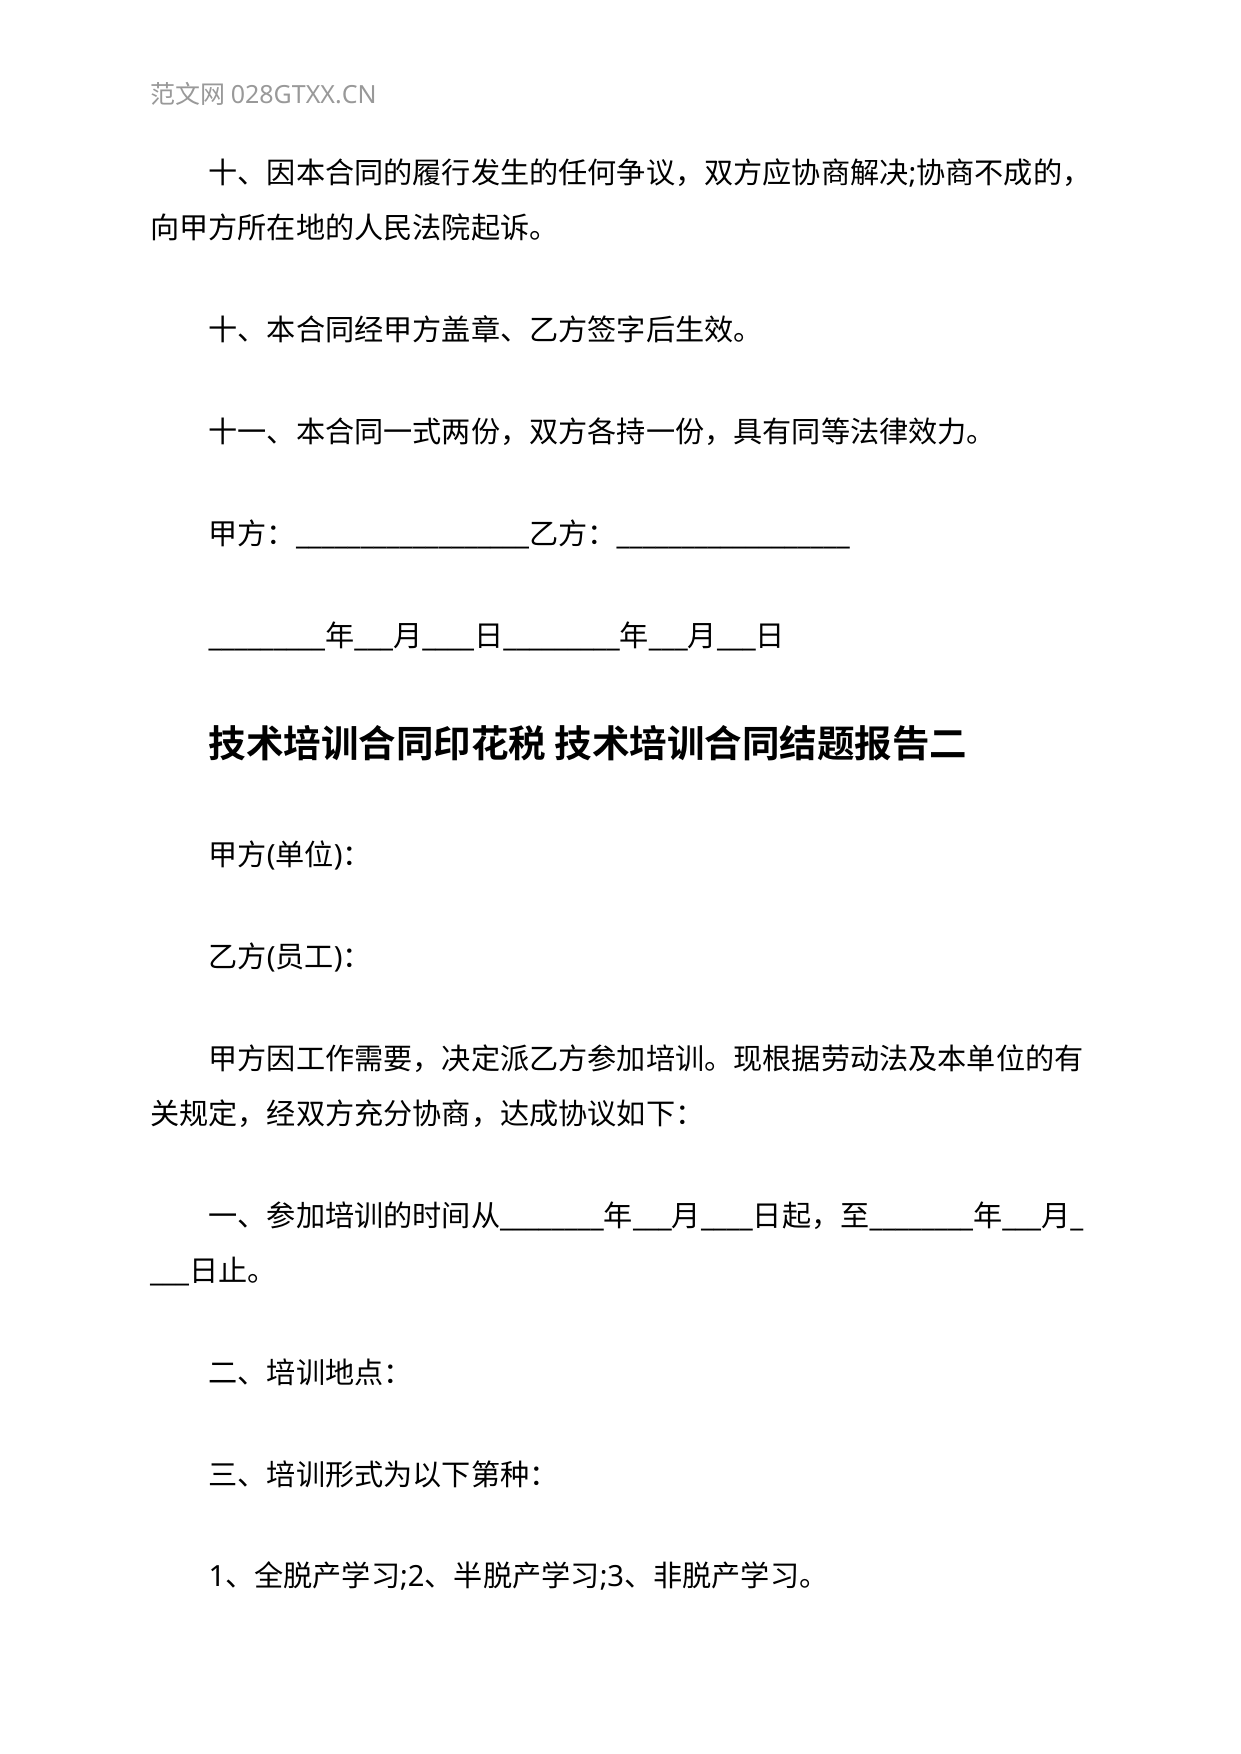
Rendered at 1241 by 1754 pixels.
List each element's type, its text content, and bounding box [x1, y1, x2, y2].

text 甲方因工作需要，决定派乙方参加培训。现根据劳动法及本单位的有关规定，经双方充分协商，达成协议如下： [150, 1036, 1090, 1133]
text 二、培训地点： [150, 1349, 1090, 1392]
text 1、全脱产学习;2、半脱产学习;3、非脱产学习。 [150, 1553, 1090, 1595]
text 十、因本合同的履行发生的任何争议，双方应协商解决;协商不成的，向甲方所在地的人民法院起诉。 [150, 150, 1090, 247]
text 十一、本合同一式两份，双方各持一份，具有同等法律效力。 [150, 408, 1090, 451]
text 十、本合同经甲方盖章、乙方签字后生效。 [150, 307, 1090, 349]
text _________年___月____日_________年___月___日 [150, 612, 1090, 655]
text 三、培训形式为以下第种： [150, 1451, 1090, 1493]
text 甲方(单位)： [150, 832, 1090, 874]
text 技术培训合同印花税 技术培训合同结题报告二 [150, 714, 1090, 768]
text 甲方：__________________乙方：__________________ [150, 510, 1090, 553]
text 乙方(员工)： [150, 934, 1090, 976]
text 一、参加培训的时间从________年___月____日起，至________年___月____日止。 [150, 1192, 1090, 1290]
